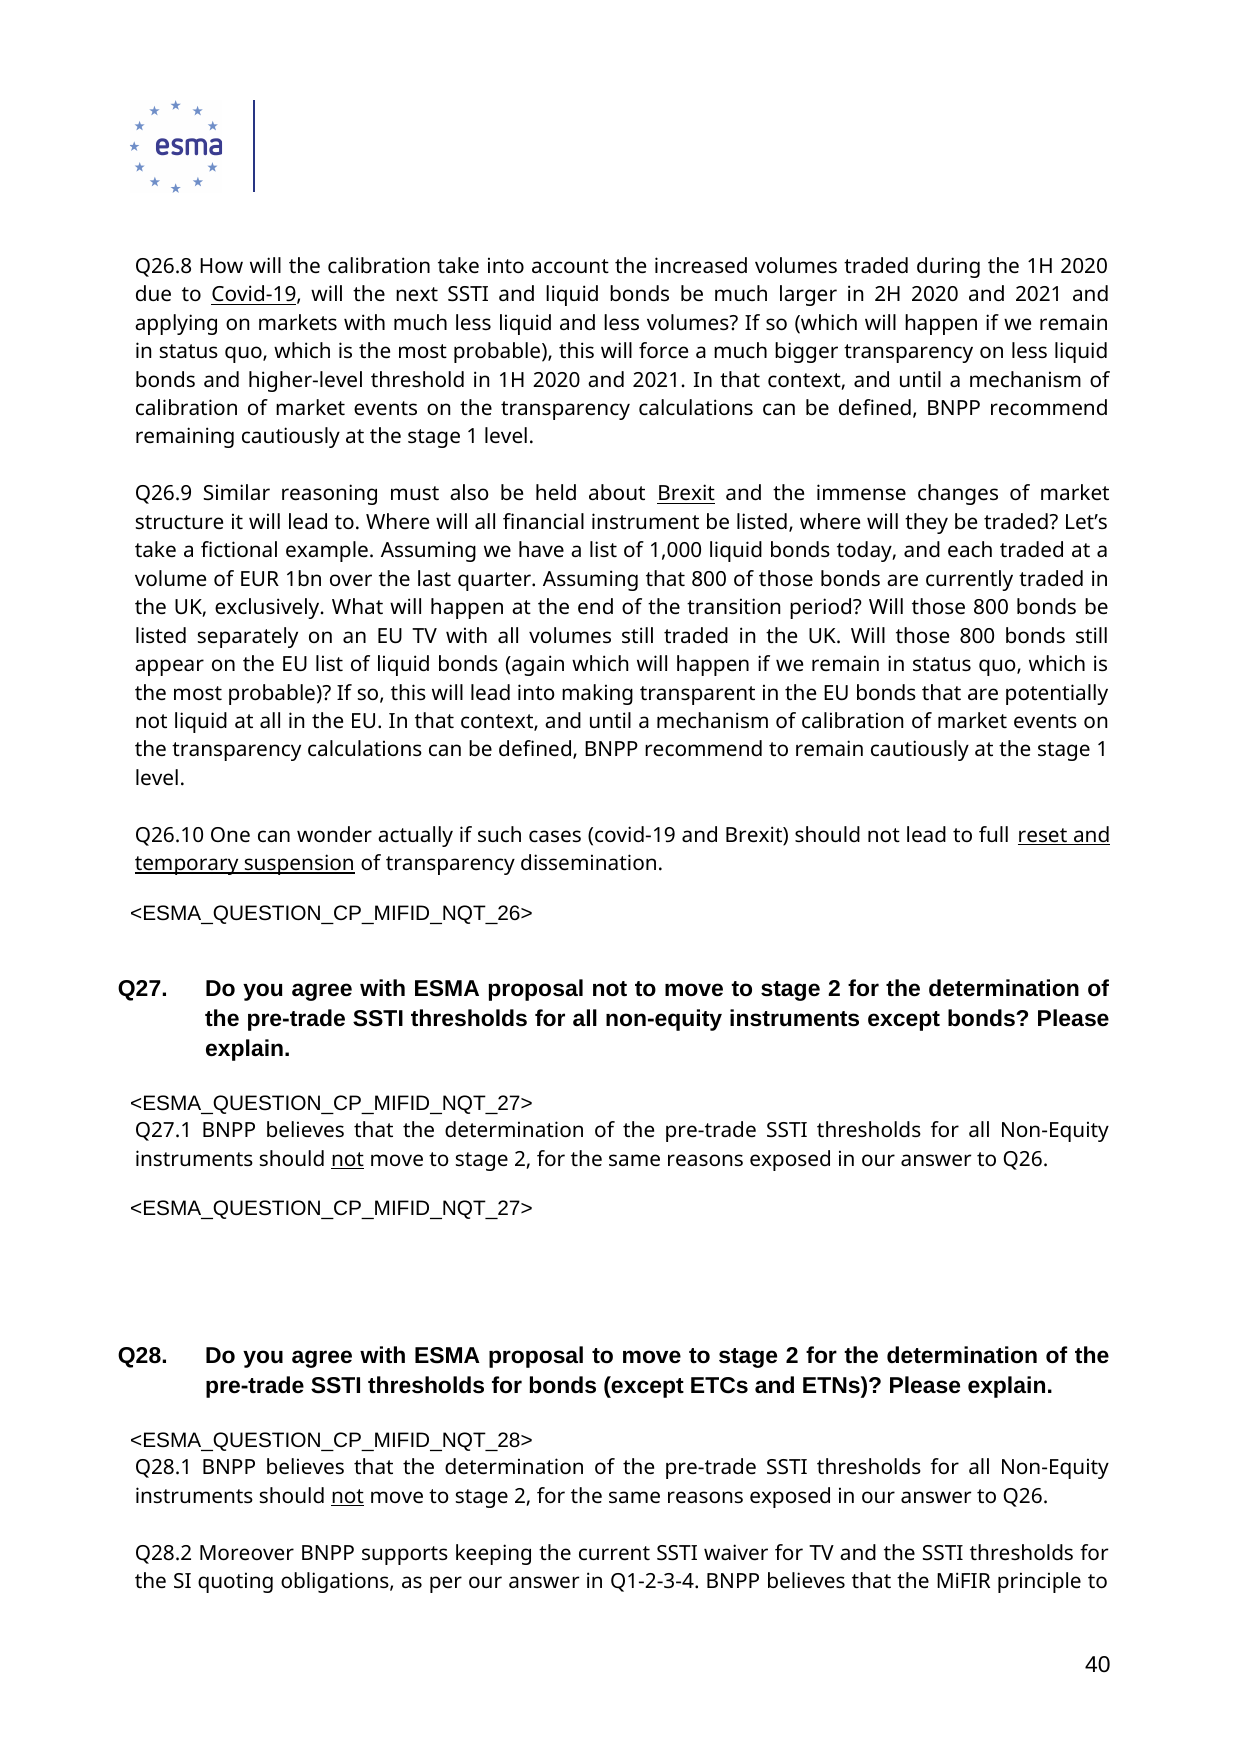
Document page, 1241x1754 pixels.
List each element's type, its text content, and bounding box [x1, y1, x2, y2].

text <ESMA_QUESTION_CP_MIFID_NQT_28> [130, 1428, 1110, 1452]
text Q28.1 BNPP believes that the determination of the pre-trade SSTI thresholds for all Non-Equity instruments should not move to stage 2, for the same reasons exposed in our answer to Q26. [134, 1452, 1110, 1509]
text Do you agree with ESMA proposal to move to stage 2 for the determination of the pre-trade SSTI thresholds for bonds (except ETCs and ETNs)? Please explain. [167, 1342, 1110, 1398]
text Q26.10 One can wonder actually if such cases (covid-19 and Brexit) should not lead to full reset and temporary suspension of transparency dissemination. [134, 820, 1110, 877]
text Q27.1 BNPP believes that the determination of the pre-trade SSTI thresholds for all Non-Equity instruments should not move to stage 2, for the same reasons exposed in our answer to Q26. [134, 1115, 1110, 1172]
text Do you agree with ESMA proposal not to move to stage 2 for the determination of the pre-trade SSTI thresholds for all non-equity instruments except bonds? Please explain. [167, 974, 1110, 1061]
text Q26.9 Similar reasoning must also be held about Brexit and the immense changes of market structure it will lead to. Where will all financial instrument be listed, where will they be traded? Let’s take a fictional example. Assuming we have a list of 1,000 liquid bonds today, and each traded at a volume of EUR 1bn over the last quarter. Assuming that 800 of those bonds are currently traded in the UK, exclusively. What will happen at the end of the transition period? Will those 800 bonds be listed separately on an EU TV with all volumes still traded in the UK. Will those 800 bonds still appear on the EU list of liquid bonds (again which will happen if we remain in status quo, which is the most probable)? If so, this will lead into making transparent in the EU bonds that are potentially not liquid at all in the EU. In that context, and until a mechanism of calibration of market events on the transparency calculations can be defined, BNPP recommend to remain cautiously at the stage 1 level. [134, 478, 1110, 791]
text <ESMA_QUESTION_CP_MIFID_NQT_27> [130, 1196, 1110, 1220]
text <ESMA_QUESTION_CP_MIFID_NQT_27> [130, 1091, 1110, 1115]
text <ESMA_QUESTION_CP_MIFID_NQT_26> [130, 901, 1110, 924]
text Q26.8 How will the calibration take into account the increased volumes traded during the 1H 2020 due to Covid-19, will the next SSTI and liquid bonds be much larger in 2H 2020 and 2021 and applying on markets with much less liquid and less volumes? If so (which will happen if we remain in status quo, which is the most probable), this will force a much bigger transparency on less liquid bonds and higher-level threshold in 1H 2020 and 2021. In that context, and until a mechanism of calibration of market events on the transparency calculations can be defined, BNPP recommend remaining cautiously at the stage 1 level. [134, 251, 1110, 450]
picture [129, 100, 223, 193]
